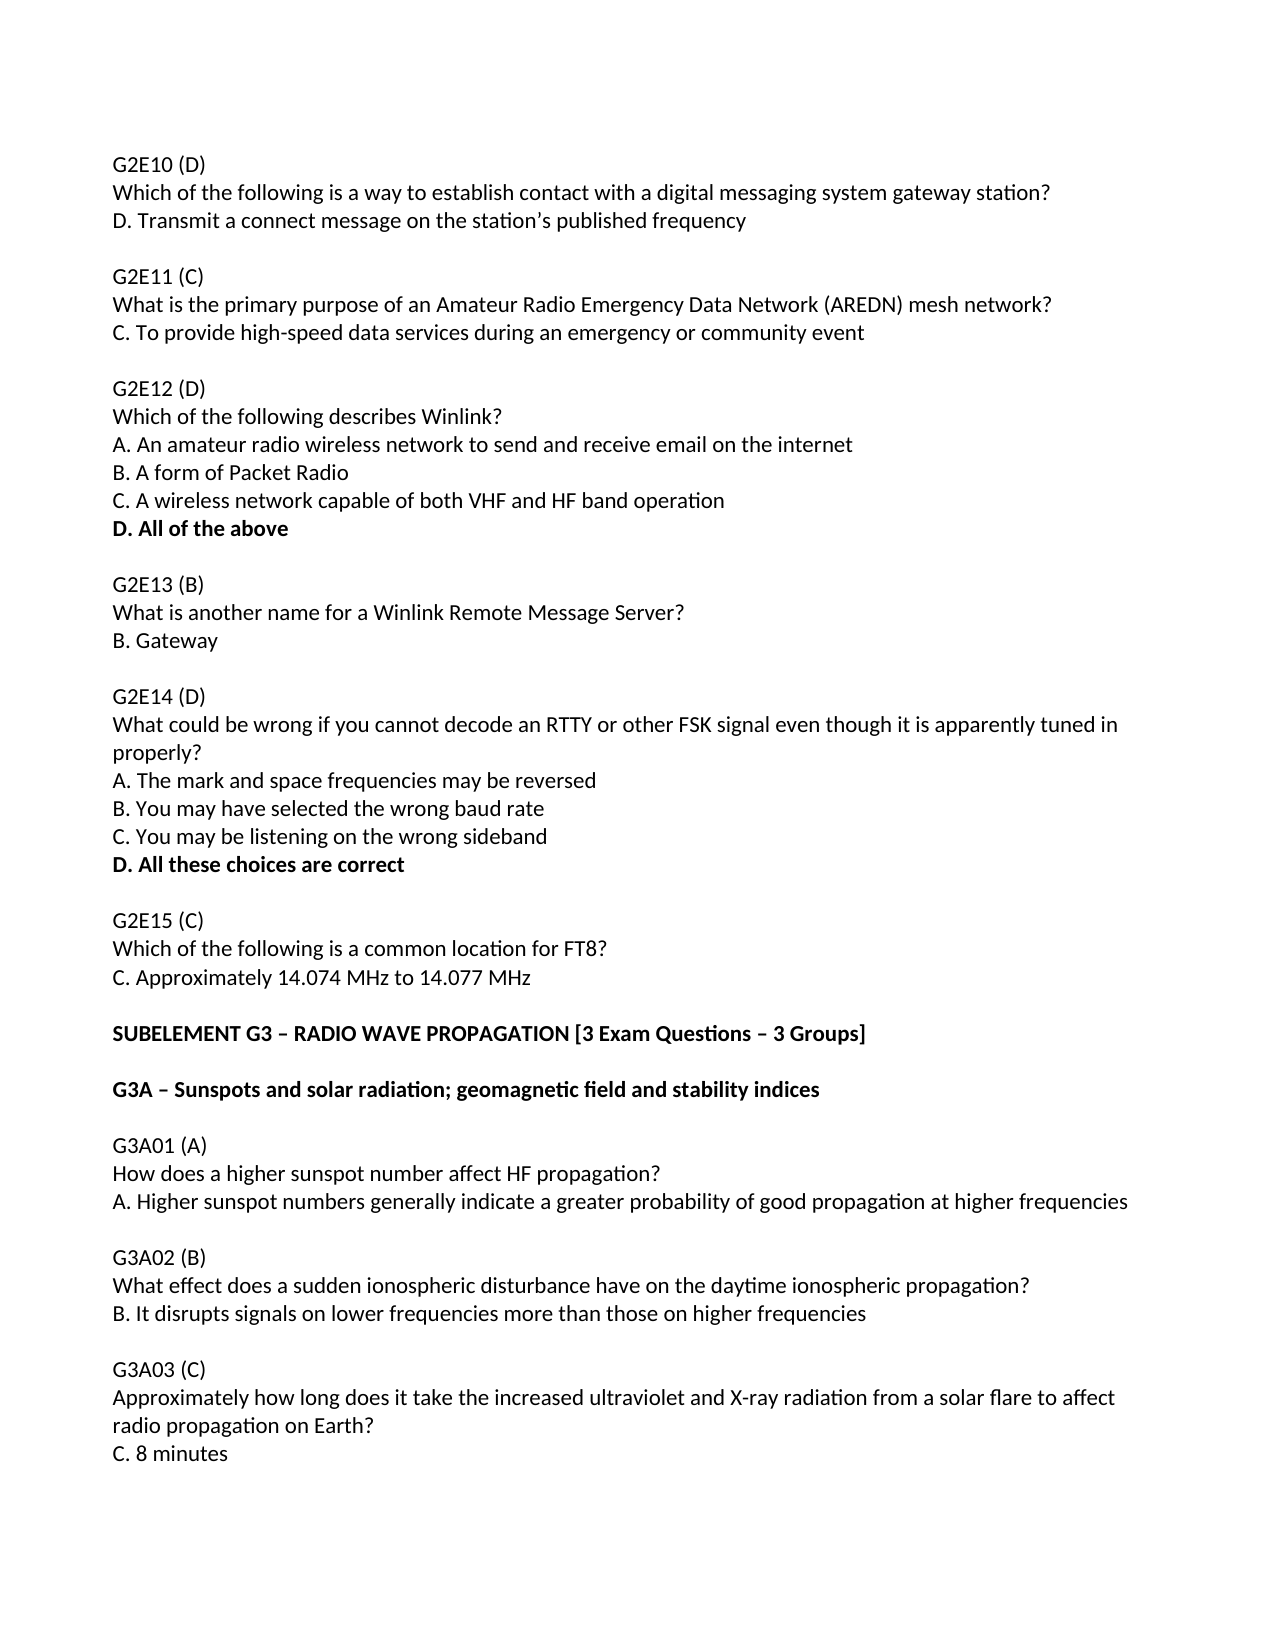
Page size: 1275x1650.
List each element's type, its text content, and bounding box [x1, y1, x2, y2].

text G2E10 (D) [112, 150, 1162, 178]
text C. To provide high-speed data services during an emergency or community event [112, 318, 1162, 346]
text What effect does a sudden ionospheric disturbance have on the daytime ionospheric propagation? [112, 1271, 1162, 1299]
text B. Gateway [112, 626, 1162, 654]
text Which of the following describes Winlink? [112, 402, 1162, 430]
text C. Approximately 14.074 MHz to 14.077 MHz [112, 963, 1162, 991]
text D. Transmit a connect message on the station’s published frequency [112, 206, 1162, 234]
text Which of the following is a way to establish contact with a digital messaging system gateway station? [112, 178, 1162, 206]
text G3A03 (C) [112, 1355, 1162, 1383]
text C. A wireless network capable of both VHF and HF band operation [112, 486, 1162, 514]
text G3A02 (B) [112, 1243, 1162, 1271]
text A. Higher sunspot numbers generally indicate a greater probability of good propagation at higher frequencies [112, 1187, 1162, 1215]
text D. All of the above [112, 514, 1162, 542]
text C. You may be listening on the wrong sideband [112, 822, 1162, 851]
text SUBELEMENT G3 – RADIO WAVE PROPAGATION [3 Exam Questions – 3 Groups] [112, 1019, 1162, 1047]
text G3A01 (A) [112, 1131, 1162, 1159]
text Which of the following is a common location for FT8? [112, 934, 1162, 963]
text D. All these choices are correct [112, 851, 1162, 878]
text G2E12 (D) [112, 374, 1162, 402]
text A. The mark and space frequencies may be reversed [112, 766, 1162, 794]
text B. It disrupts signals on lower frequencies more than those on higher frequencies [112, 1299, 1162, 1327]
text What is another name for a Winlink Remote Message Server? [112, 598, 1162, 626]
text G2E14 (D) [112, 682, 1162, 710]
text G2E13 (B) [112, 570, 1162, 598]
text What is the primary purpose of an Amateur Radio Emergency Data Network (AREDN) mesh network? [112, 290, 1162, 318]
text How does a higher sunspot number affect HF propagation? [112, 1159, 1162, 1187]
text B. A form of Packet Radio [112, 458, 1162, 486]
text G3A – Sunspots and solar radiation; geomagnetic field and stability indices [112, 1075, 1162, 1103]
text C. 8 minutes [112, 1439, 1162, 1467]
text G2E15 (C) [112, 907, 1162, 934]
text G2E11 (C) [112, 262, 1162, 290]
text What could be wrong if you cannot decode an RTTY or other FSK signal even though it is apparently tuned in properly? [112, 710, 1162, 766]
text A. An amateur radio wireless network to send and receive email on the internet [112, 430, 1162, 458]
text Approximately how long does it take the increased ultraviolet and X-ray radiation from a solar flare to affect radio propagation on Earth? [112, 1383, 1162, 1439]
text B. You may have selected the wrong baud rate [112, 794, 1162, 822]
